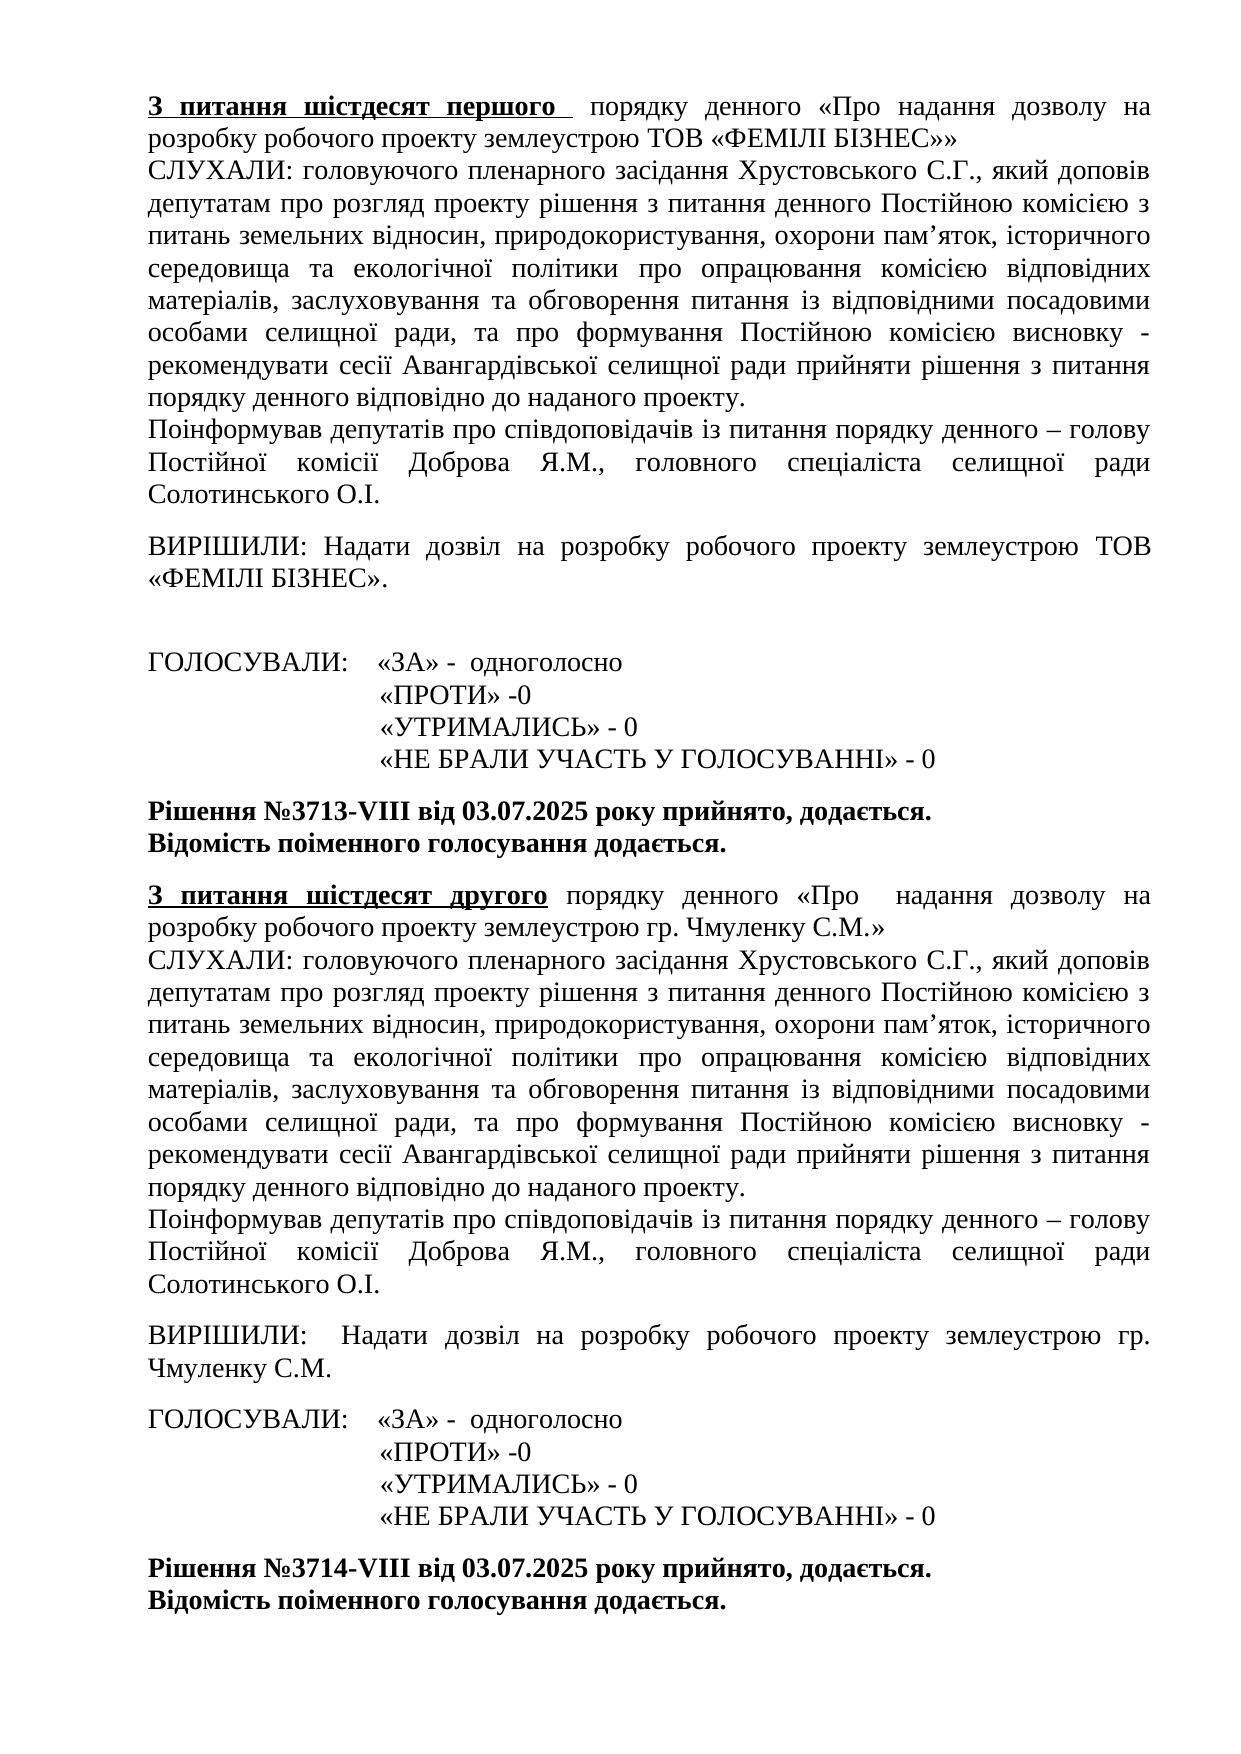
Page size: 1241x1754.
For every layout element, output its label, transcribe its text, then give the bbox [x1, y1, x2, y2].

text Рішення №3713-VІІІ від 03.07.2025 року прийнято, додається. [148, 794, 1152, 826]
text СЛУХАЛИ: головуючого пленарного засідання Хрустовського С.Г., який доповів депутатам про розгляд проекту рішення з питання денного Постійною комісією з питань земельних відносин, природокористування, охорони пам’яток, історичного середовища та екологічної політики про опрацювання комісією відповідних матеріалів, заслуховування та обговорення питання із відповідними посадовими особами селищної ради, та про формування Постійною комісією висновку - рекомендувати сесії Авангардівської селищної ради прийняти рішення з питання порядку денного відповідно до наданого проекту. [148, 943, 1152, 1202]
text «ПРОТИ» -0 [148, 1435, 1152, 1467]
text З питання шістдесят першого порядку денного «Про надання дозволу на розробку робочого проекту землеустрою ТОВ «ФЕМІЛІ БІЗНЕС»» [148, 89, 1152, 153]
text СЛУХАЛИ: головуючого пленарного засідання Хрустовського С.Г., який доповів депутатам про розгляд проекту рішення з питання денного Постійною комісією з питань земельних відносин, природокористування, охорони пам’яток, історичного середовища та екологічної політики про опрацювання комісією відповідних матеріалів, заслуховування та обговорення питання із відповідними посадовими особами селищної ради, та про формування Постійною комісією висновку - рекомендувати сесії Авангардівської селищної ради прийняти рішення з питання порядку денного відповідно до наданого проекту. [148, 153, 1152, 413]
text З питання шістдесят другого порядку денного «Про надання дозволу на розробку робочого проекту землеустрою гр. Чмуленку С.М.» [148, 878, 1152, 943]
text «УТРИМАЛИСЬ» - 0 [148, 1467, 1152, 1499]
text ГОЛОСУВАЛИ: «ЗА» - одноголосно [148, 645, 1152, 678]
text «НЕ БРАЛИ УЧАСТЬ У ГОЛОСУВАННІ» - 0 [148, 742, 1152, 775]
text ВИРІШИЛИ: Надати дозвіл на розробку робочого проекту землеустрою гр. Чмуленку С.М. [148, 1318, 1152, 1383]
text «НЕ БРАЛИ УЧАСТЬ У ГОЛОСУВАННІ» - 0 [148, 1499, 1152, 1532]
text «УТРИМАЛИСЬ» - 0 [148, 710, 1152, 742]
text Відомість поіменного голосування додається. [148, 1583, 1152, 1616]
text Рішення №3714-VІІІ від 03.07.2025 року прийнято, додається. [148, 1551, 1152, 1583]
text «ПРОТИ» -0 [148, 678, 1152, 710]
text Відомість поіменного голосування додається. [148, 826, 1152, 859]
text ВИРІШИЛИ: Надати дозвіл на розробку робочого проекту землеустрою ТОВ «ФЕМІЛІ БІЗНЕС». [148, 529, 1152, 594]
text ГОЛОСУВАЛИ: «ЗА» - одноголосно [148, 1402, 1152, 1435]
